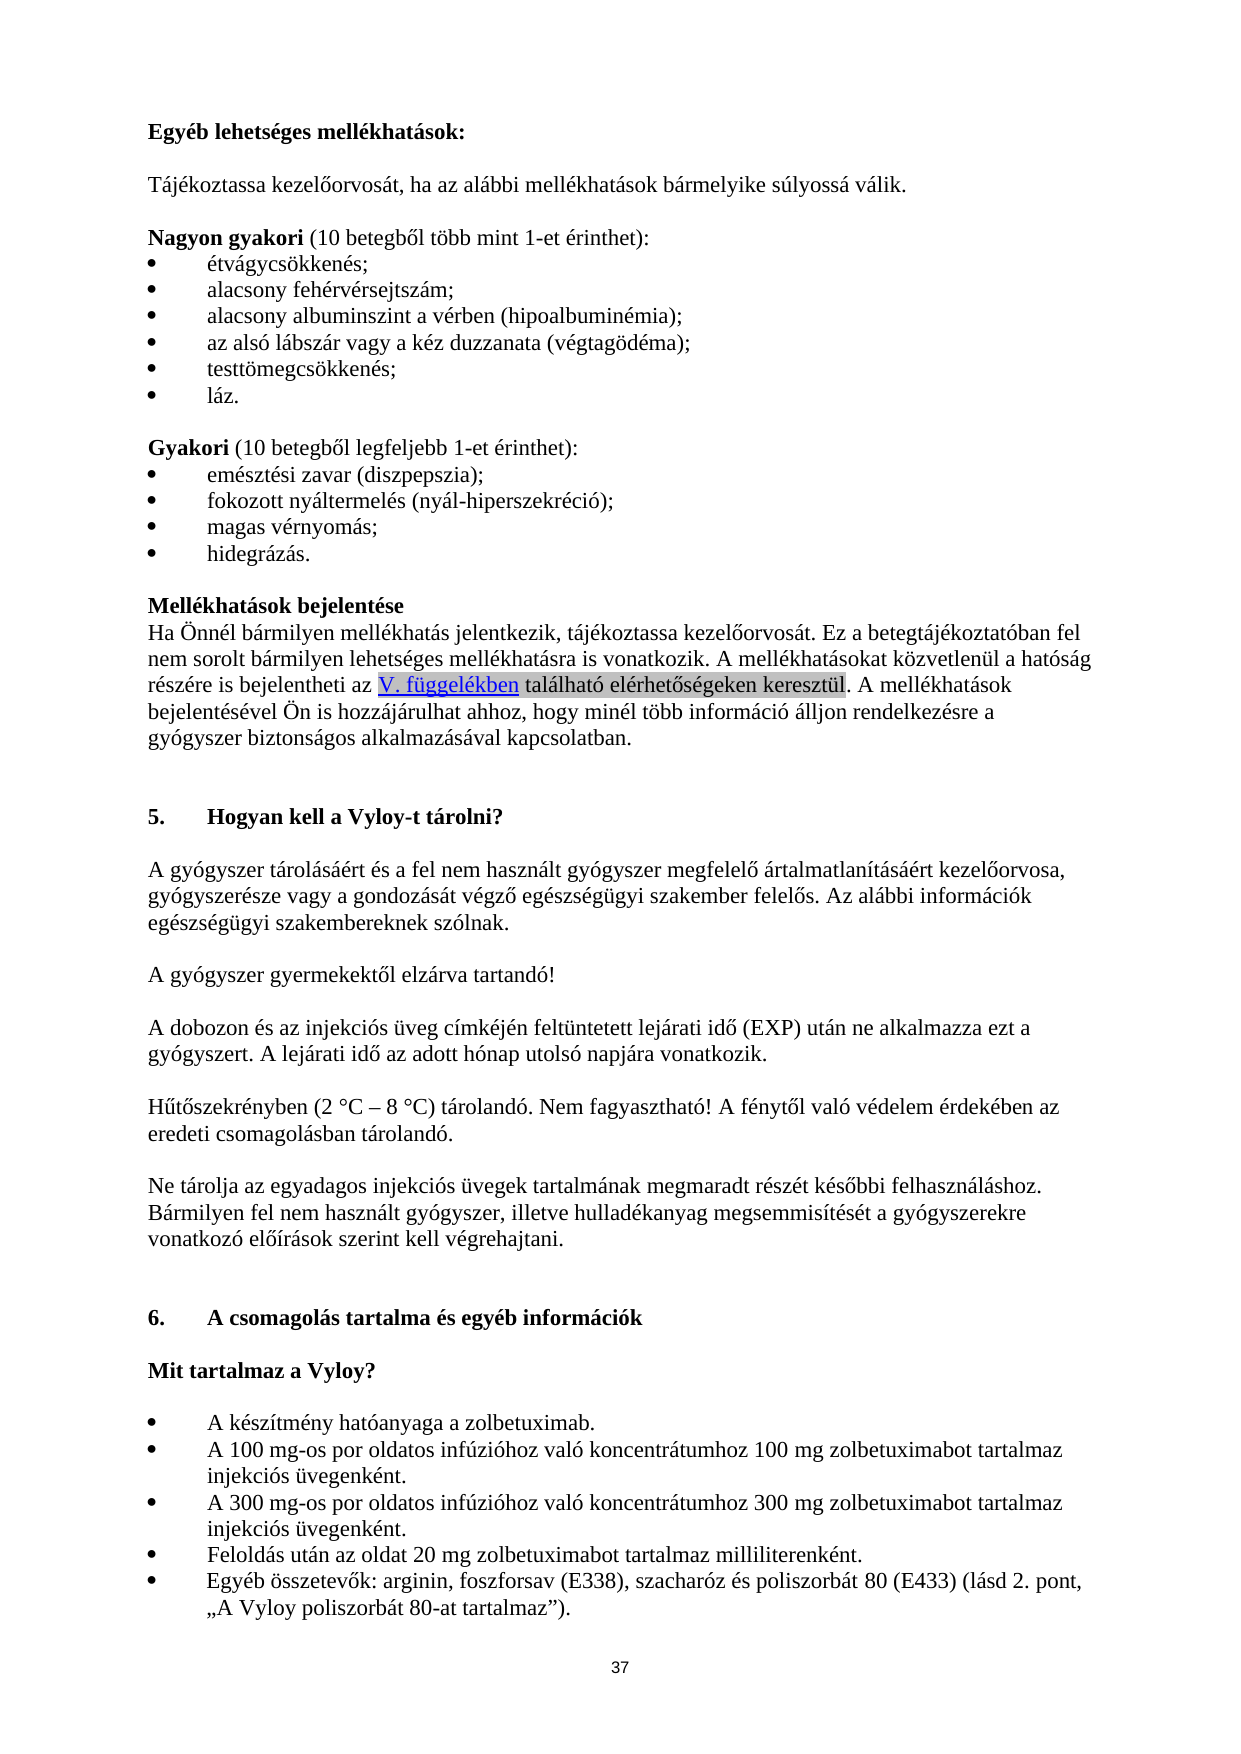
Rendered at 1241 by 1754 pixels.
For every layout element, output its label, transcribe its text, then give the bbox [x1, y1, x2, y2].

text A gyógyszer tárolásáért és a fel nem használt gyógyszer megfelelő ártalmatlanításáért kezelőorvosa, gyógyszerésze vagy a gondozását végző egészségügyi szakember felelős. Az alábbi információk egészségügyi szakembereknek szólnak. [148, 856, 1092, 935]
text Mit tartalmaz a Vyloy? [148, 1357, 1092, 1383]
list láz. [148, 382, 1092, 408]
list az alsó lábszár vagy a kéz duzzanata (végtagödéma); [148, 329, 1092, 355]
list étvágycsökkenés; [148, 250, 1092, 276]
text Ne tárolja az egyadagos injekciós üvegek tartalmának megmaradt részét későbbi felhasználáshoz. Bármilyen fel nem használt gyógyszer, illetve hulladékanyag megsemmisítését a gyógyszerekre vonatkozó előírások szerint kell végrehajtani. [148, 1172, 1092, 1251]
text A dobozon és az injekciós üveg címkéjén feltüntetett lejárati idő (EXP) után ne alkalmazza ezt a gyógyszert. A lejárati idő az adott hónap utolsó napjára vonatkozik. [148, 1014, 1092, 1067]
list Nagyon gyakori (10 betegből több mint 1-et érinthet): [148, 223, 1096, 250]
list alacsony albuminszint a vérben (hipoalbuminémia); [148, 303, 1092, 329]
list alacsony fehérvérsejtszám; [148, 276, 1092, 303]
list Gyakori (10 betegből legfeljebb 1-et érinthet): [148, 434, 1096, 461]
list magas vérnyomás; [148, 513, 1092, 540]
text Tájékoztassa kezelőorvosát, ha az alábbi mellékhatások bármelyike súlyossá válik. [148, 171, 1092, 197]
list Feloldás után az oldat 20 mg zolbetuximabot tartalmaz milliliterenként. [148, 1541, 1092, 1568]
list Egyéb összetevők: arginin, foszforsav (E338), szacharóz és poliszorbát 80 (E433) (lásd 2. pont, „A Vyloy poliszorbát 80-at tartalmaz”). [148, 1568, 1092, 1620]
list fokozott nyáltermelés (nyál-hiperszekréció); [148, 487, 1092, 513]
list testtömegcsökkenés; [148, 355, 1092, 382]
text Ha Önnél bármilyen mellékhatás jelentkezik, tájékoztassa kezelőorvosát. Ez a betegtájékoztatóban fel nem sorolt bármilyen lehetséges mellékhatásra is vonatkozik. A mellékhatásokat közvetlenül a hatóság részére is bejelentheti az V. függelékben található elérhetőségeken keresztül. A mellékhatások bejelentésével Ön is hozzájárulhat ahhoz, hogy minél több információ álljon rendelkezésre a gyógyszer biztonságos alkalmazásával kapcsolatban. [148, 619, 1092, 751]
text Hűtőszekrényben (2 °C – 8 °C) tárolandó. Nem fagyasztható! A fénytől való védelem érdekében az eredeti csomagolásban tárolandó. [148, 1093, 1092, 1146]
text Egyéb lehetséges mellékhatások: [148, 118, 1092, 144]
text A gyógyszer gyermekektől elzárva tartandó! [148, 961, 1092, 988]
list A 300 mg-os por oldatos infúzióhoz való koncentrátumhoz 300 mg zolbetuximabot tartalmaz injekciós üvegenként. [148, 1488, 1092, 1541]
text 6. A csomagolás tartalma és egyéb információk [148, 1304, 1092, 1330]
list hidegrázás. [148, 540, 1092, 566]
list emésztési zavar (diszpepszia); [148, 461, 1092, 487]
text Mellékhatások bejelentése [148, 592, 1092, 619]
text 5. Hogyan kell a Vyloy-t tárolni? [148, 803, 1092, 830]
list A készítmény hatóanyaga a zolbetuximab. [148, 1409, 1092, 1436]
list A 100 mg-os por oldatos infúzióhoz való koncentrátumhoz 100 mg zolbetuximabot tartalmaz injekciós üvegenként. [148, 1436, 1092, 1488]
